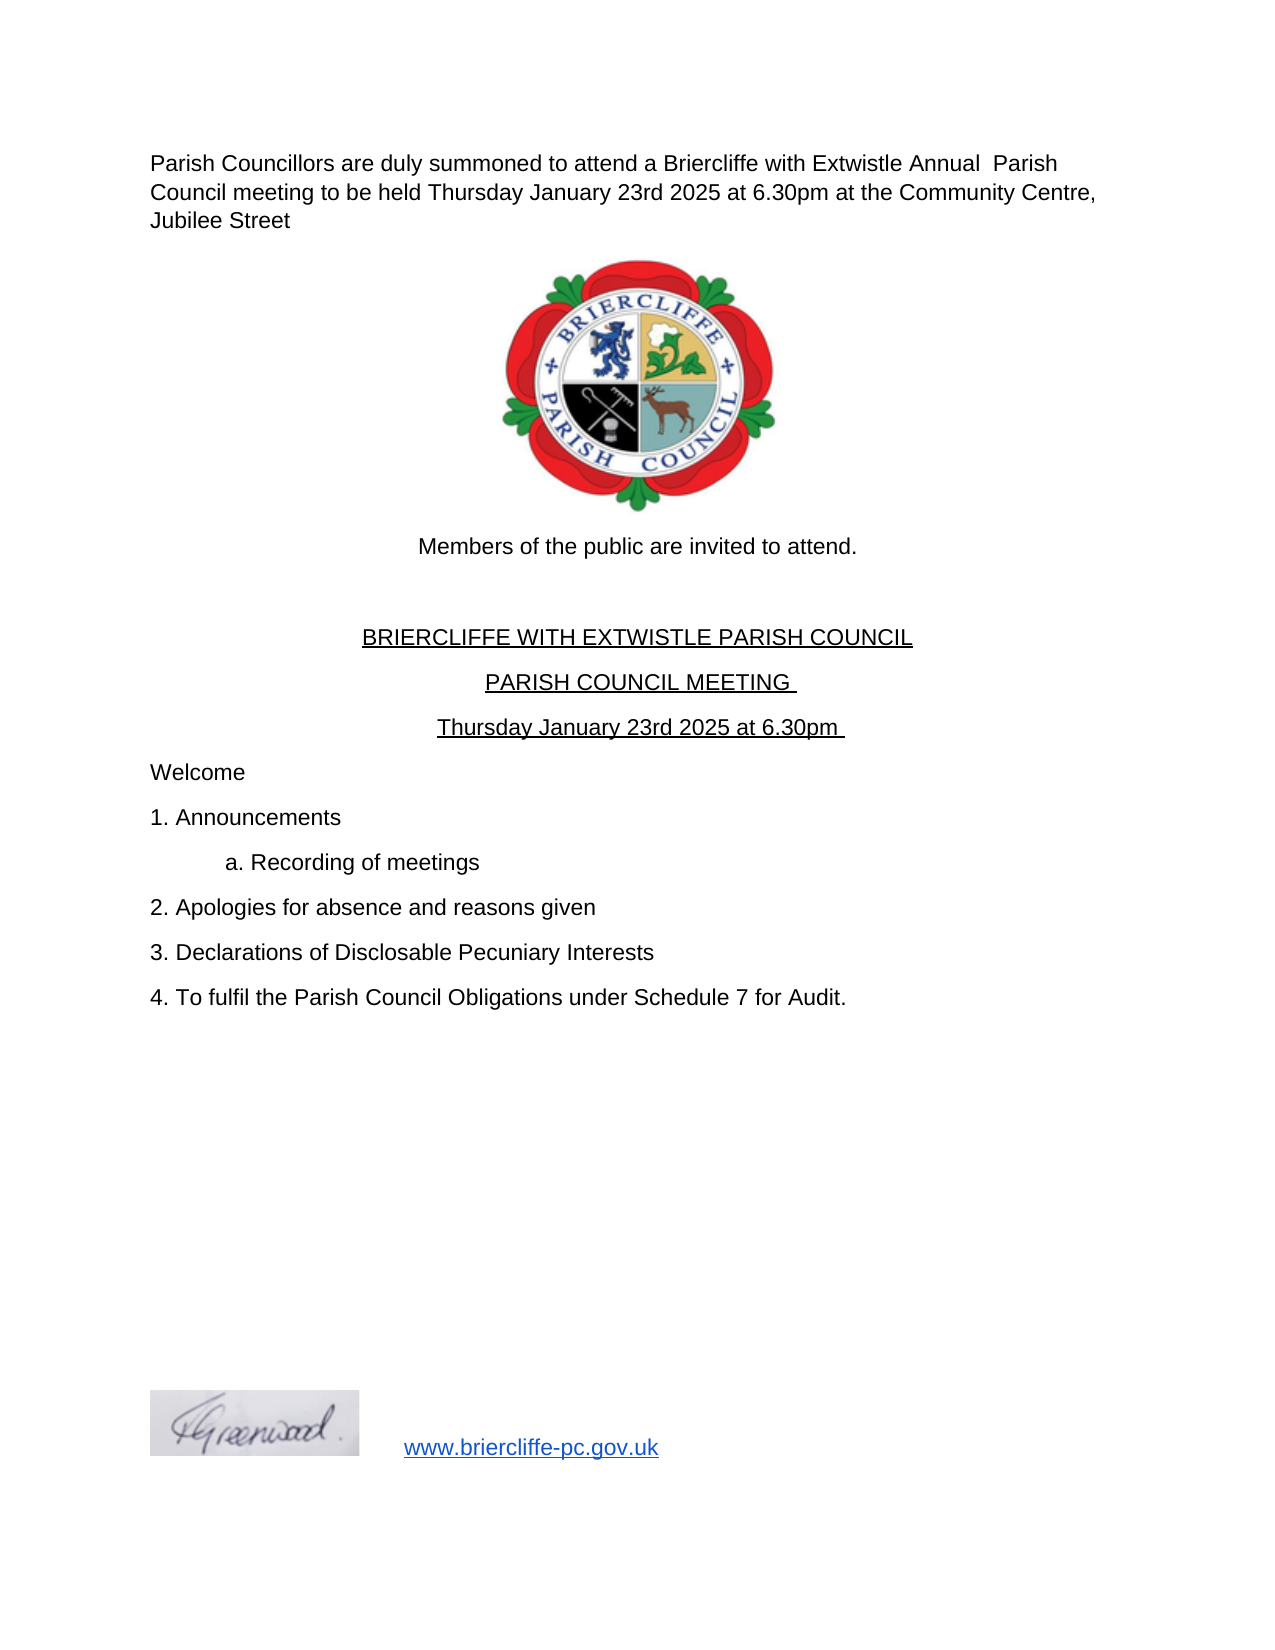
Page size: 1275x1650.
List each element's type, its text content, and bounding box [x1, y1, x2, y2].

text Members of the public are invited to attend. [150, 533, 1125, 559]
text BRIERCLIFFE WITH EXTWISTLE PARISH COUNCIL [150, 623, 1125, 650]
text Thursday January 23rd 2025 at 6.30pm [150, 714, 1125, 740]
text www.briercliffe-pc.gov.uk [150, 1390, 1125, 1461]
text a. Recording of meetings [150, 849, 1125, 875]
picture [150, 1390, 360, 1456]
text PARISH COUNCIL MEETING [150, 668, 1125, 695]
text 4. To fulfil the Parish Council Obligations under Schedule 7 for Audit. [150, 984, 1125, 1011]
text 3. Declarations of Disclosable Pecuniary Interests [150, 939, 1125, 966]
picture [481, 252, 794, 515]
text 1. Announcements [150, 804, 1125, 830]
text 2. Apologies for absence and reasons given [150, 894, 1125, 920]
text Parish Councillors are duly summoned to attend a Briercliffe with Extwistle Annual Parish Council meeting to be held Thursday January 23rd 2025 at 6.30pm at the Community Centre, Jubilee Street [150, 150, 1125, 233]
text Welcome [150, 759, 1125, 785]
